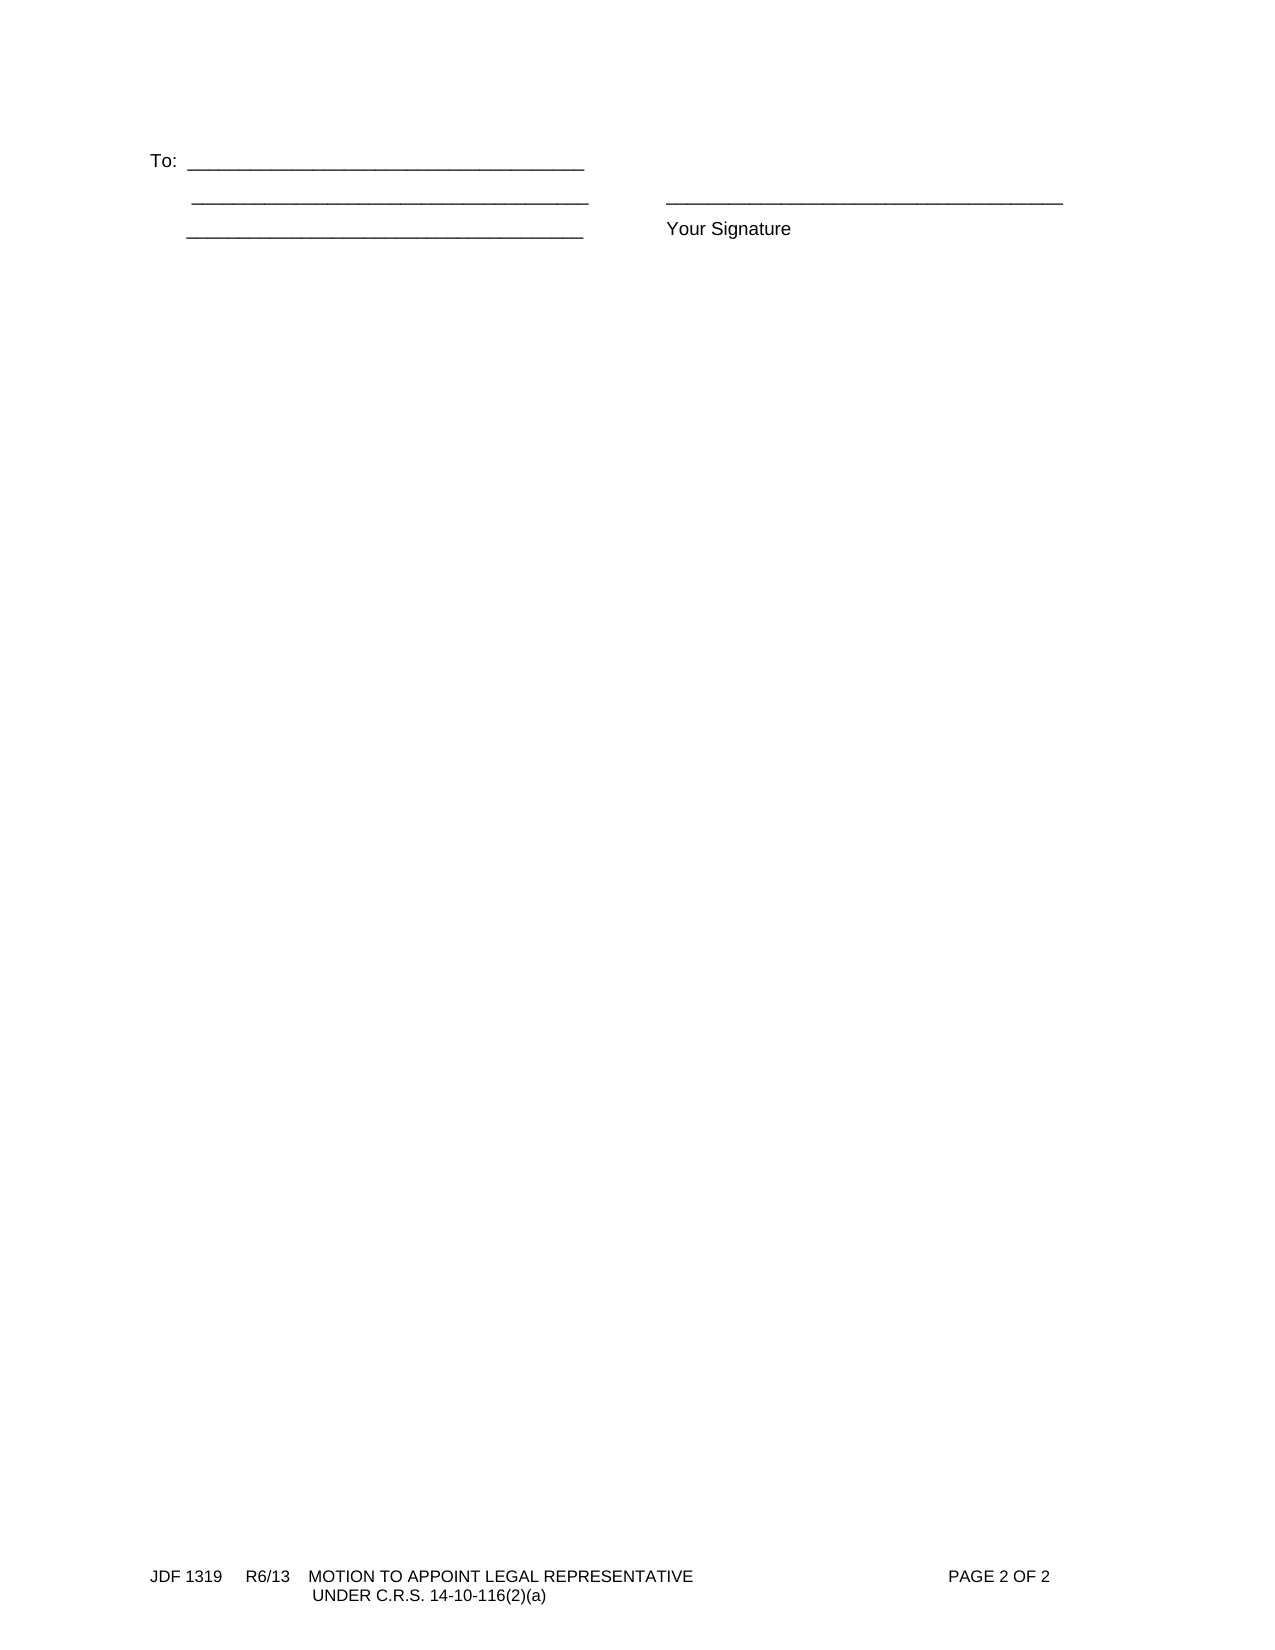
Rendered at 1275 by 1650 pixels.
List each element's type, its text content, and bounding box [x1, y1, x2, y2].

text ______________________________________ ______________________________________ [150, 184, 1237, 206]
text To: ______________________________________ [150, 150, 1237, 172]
text ______________________________________ Your Signature [150, 218, 1237, 240]
